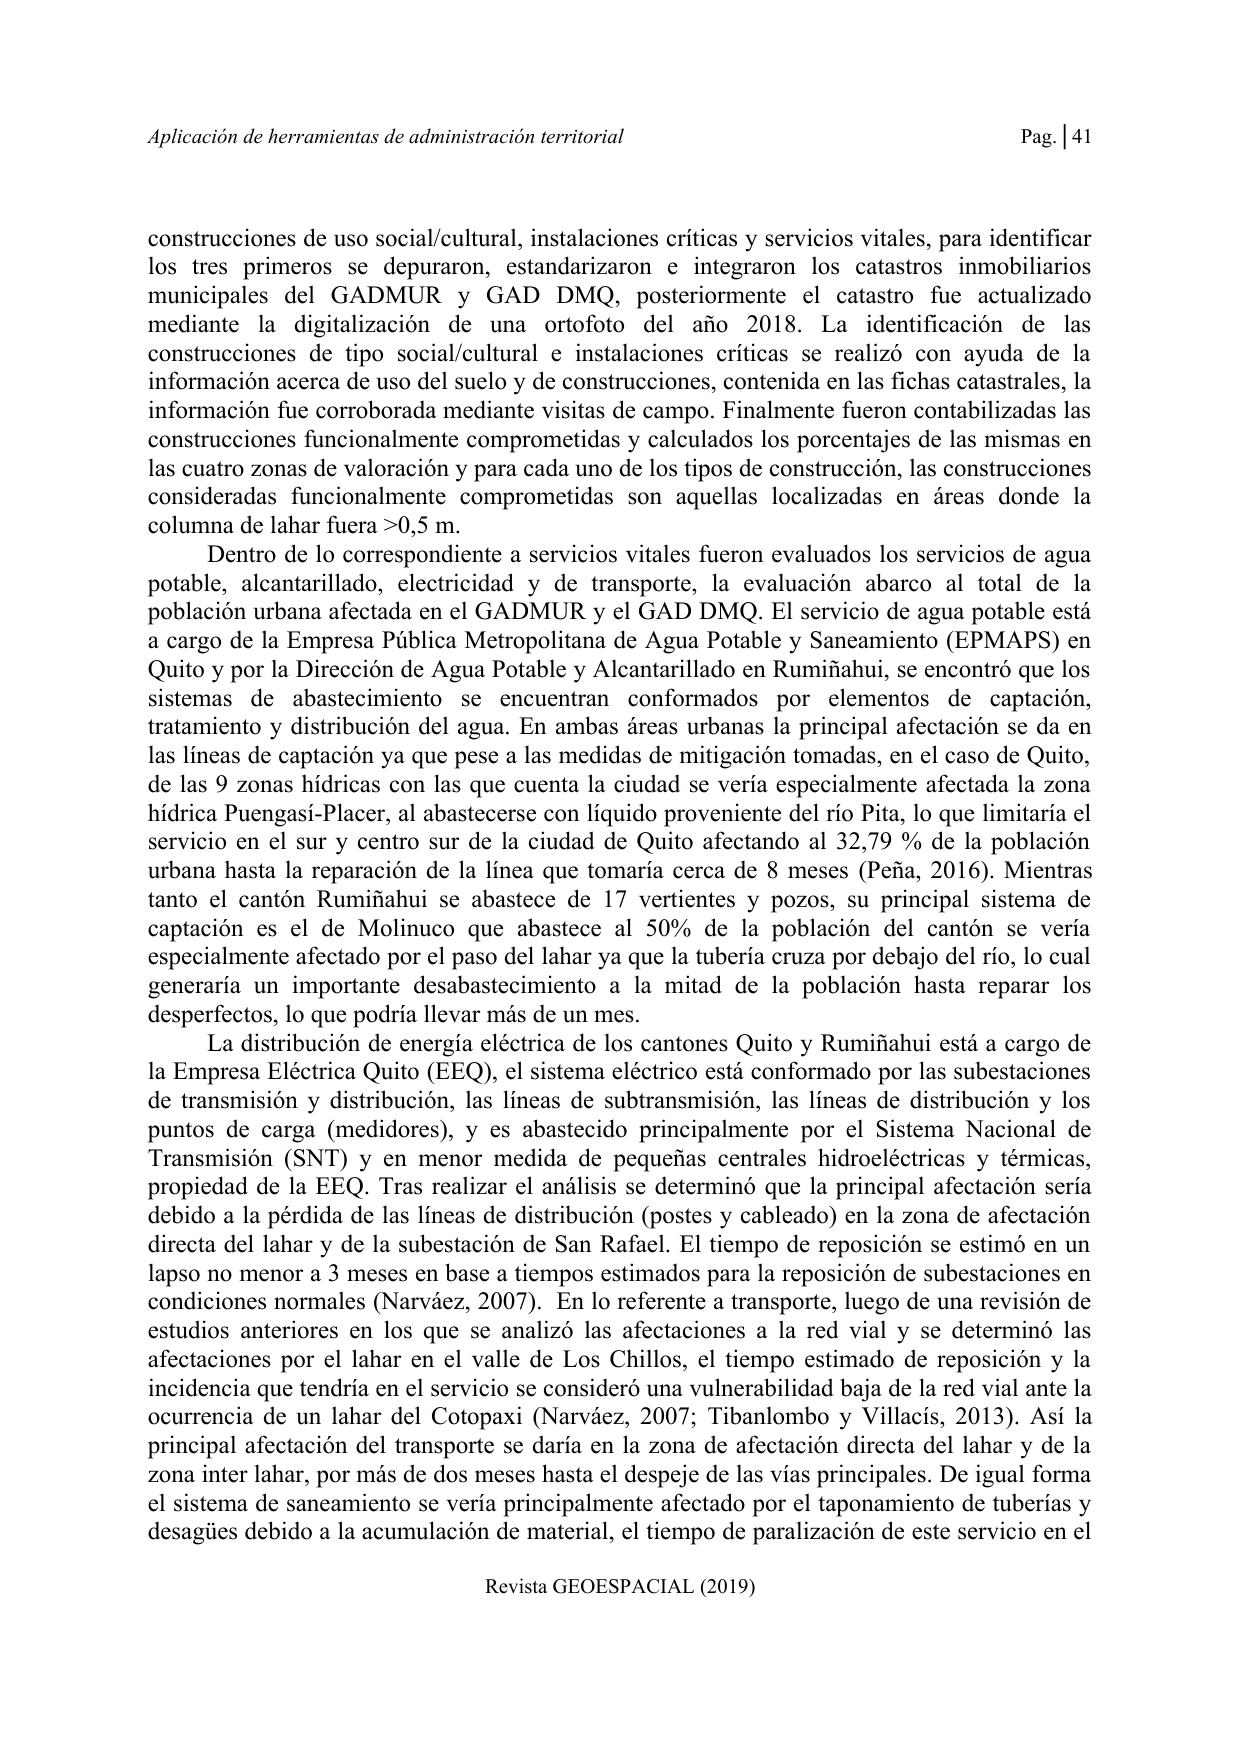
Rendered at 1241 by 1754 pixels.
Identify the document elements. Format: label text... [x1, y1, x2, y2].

text Dentro de lo correspondiente a servicios vitales fueron evaluados los servicios de agua potable, alcantarillado, electricidad y de transporte, la evaluación abarco al total de la población urbana afectada en el GADMUR y el GAD DMQ. El servicio de agua potable está a cargo de la Empresa Pública Metropolitana de Agua Potable y Saneamiento (EPMAPS) en Quito y por la Dirección de Agua Potable y Alcantarillado en Rumiñahui, se encontró que los sistemas de abastecimiento se encuentran conformados por elementos de captación, tratamiento y distribución del agua. En ambas áreas urbanas la principal afectación se da en las líneas de captación ya que pese a las medidas de mitigación tomadas, en el caso de Quito, de las 9 zonas hídricas con las que cuenta la ciudad se vería especialmente afectada la zona hídrica Puengasí-Placer, al abastecerse con líquido proveniente del río Pita, lo que limitaría el servicio en el sur y centro sur de la ciudad de Quito afectando al 32,79 % de la población urbana hasta la reparación de la línea que tomaría cerca de 8 meses . Mientras tanto el cantón Rumiñahui se abastece de 17 vertientes y pozos, su principal sistema de captación es el de Molinuco que abastece al 50% de la población del cantón se vería especialmente afectado por el paso del lahar ya que la tubería cruza por debajo del río, lo cual generaría un importante desabastecimiento a la mitad de la población hasta reparar los desperfectos, lo que podría llevar más de un mes. [148, 539, 1092, 1028]
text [148, 223, 1092, 539]
